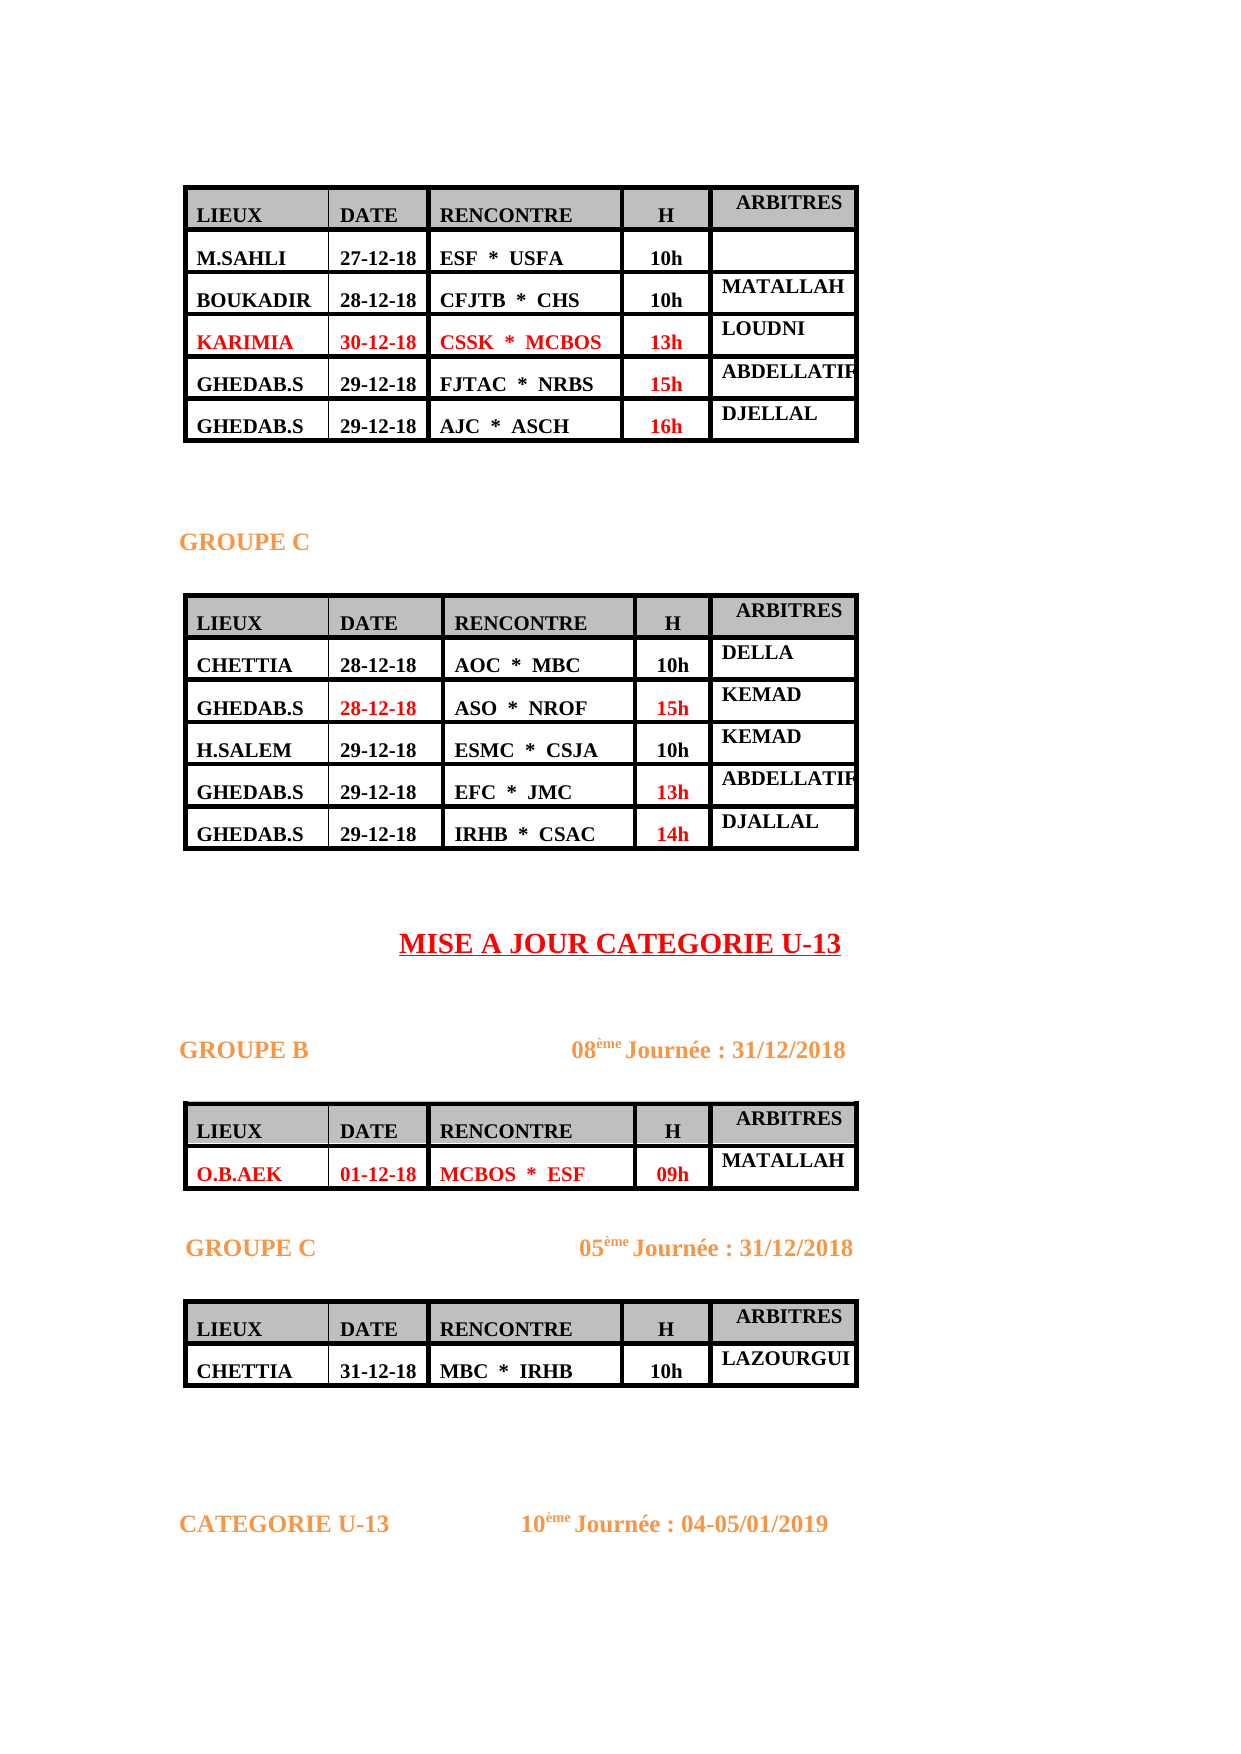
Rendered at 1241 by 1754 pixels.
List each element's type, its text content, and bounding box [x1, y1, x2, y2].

table_cell DELLA [713, 640, 854, 677]
text GROUPE C 05ème Journée : 31/12/2018 [148, 1224, 1093, 1261]
table_cell 29-12-18 [329, 724, 441, 762]
table_cell O.B.AEK [188, 1148, 328, 1186]
table_header ARBITRES [713, 1106, 854, 1143]
table_cell ASO * NROF [445, 682, 633, 719]
table_header ARBITRES [713, 598, 854, 635]
table_cell H.SALEM [188, 724, 328, 762]
table_header RENCONTRE [431, 1304, 620, 1341]
table_cell 10h [624, 1346, 708, 1383]
table_header ARBITRES [713, 1304, 854, 1341]
table_cell 10h [637, 724, 708, 762]
table_cell 13h [624, 316, 708, 354]
table_cell 31-12-18 [329, 1346, 426, 1383]
table_cell DJELLAL [713, 401, 854, 438]
table_cell MATALLAH [713, 1148, 854, 1186]
table_cell 09h [637, 1148, 708, 1186]
table_cell LAZOURGUI [713, 1346, 854, 1383]
table_cell 13h [637, 766, 708, 804]
table_cell FJTAC * NRBS [431, 359, 620, 396]
table_cell GHEDAB.S [188, 401, 328, 438]
text GROUPE C [148, 518, 1093, 555]
table_cell CSSK * MCBOS [431, 316, 620, 354]
table_cell 29-12-18 [329, 359, 426, 396]
table_cell 14h [637, 809, 708, 846]
table_cell ESF * USFA [431, 232, 620, 269]
table_cell CHETTIA [188, 640, 328, 677]
table_cell 10h [624, 274, 708, 312]
table_cell GHEDAB.S [188, 359, 328, 396]
table_cell GHEDAB.S [188, 766, 328, 804]
text CATEGORIE U-13 10ème Journée : 04-05/01/2019 [148, 1501, 1093, 1538]
table_cell GHEDAB.S [188, 809, 328, 846]
table_header DATE [329, 1106, 426, 1143]
table_cell 29-12-18 [329, 809, 441, 846]
table_cell CHETTIA [188, 1346, 328, 1383]
table_cell EFC * JMC [445, 766, 633, 804]
table_cell ABDELLATIF [713, 359, 854, 396]
table_header RENCONTRE [431, 1106, 633, 1143]
table_header LIEUX [188, 1106, 328, 1143]
table_header LIEUX [188, 1304, 328, 1341]
table_header LIEUX [188, 190, 328, 227]
table_cell AOC * MBC [445, 640, 633, 677]
table_header DATE [329, 598, 441, 635]
text GROUPE B 08ème Journée : 31/12/2018 [148, 1026, 1093, 1064]
table_cell 16h [624, 401, 708, 438]
table_cell 15h [637, 682, 708, 719]
table_cell [713, 232, 854, 269]
table_cell 28-12-18 [329, 640, 441, 677]
table_header H [624, 1304, 708, 1341]
table_cell 28-12-18 [329, 682, 441, 719]
table_cell ABDELLATIF [713, 766, 854, 804]
table_header LIEUX [188, 598, 328, 635]
table_header H [637, 1106, 708, 1143]
table_header RENCONTRE [445, 598, 633, 635]
table_cell KARIMIA [188, 316, 328, 354]
table_header DATE [329, 1304, 426, 1341]
table_cell AJC * ASCH [431, 401, 620, 438]
text MISE A JOUR CATEGORIE U-13 [148, 926, 1093, 959]
table_cell 10h [637, 640, 708, 677]
table_cell MATALLAH [713, 274, 854, 312]
table_cell 28-12-18 [329, 274, 426, 312]
table_cell BOUKADIR [188, 274, 328, 312]
table_cell KEMAD [713, 724, 854, 762]
table_cell ESMC * CSJA [445, 724, 633, 762]
table_cell 15h [624, 359, 708, 396]
table_header H [624, 190, 708, 227]
table_cell DJALLAL [713, 809, 854, 846]
table_cell GHEDAB.S [188, 682, 328, 719]
table_cell LOUDNI [713, 316, 854, 354]
table_cell CFJTB * CHS [431, 274, 620, 312]
table_cell IRHB * CSAC [445, 809, 633, 846]
table_header DATE [329, 190, 426, 227]
table_cell 10h [624, 232, 708, 269]
table_cell MBC * IRHB [431, 1346, 620, 1383]
table_cell 27-12-18 [329, 232, 426, 269]
table_header ARBITRES [713, 190, 854, 227]
table_header H [637, 598, 708, 635]
table_cell M.SAHLI [188, 232, 328, 269]
table_header RENCONTRE [431, 190, 620, 227]
table_cell MCBOS * ESF [431, 1148, 633, 1186]
table_cell 29-12-18 [329, 401, 426, 438]
table_cell 29-12-18 [329, 766, 441, 804]
table_cell 01-12-18 [329, 1148, 426, 1186]
table_cell KEMAD [713, 682, 854, 719]
table_cell 30-12-18 [329, 316, 426, 354]
